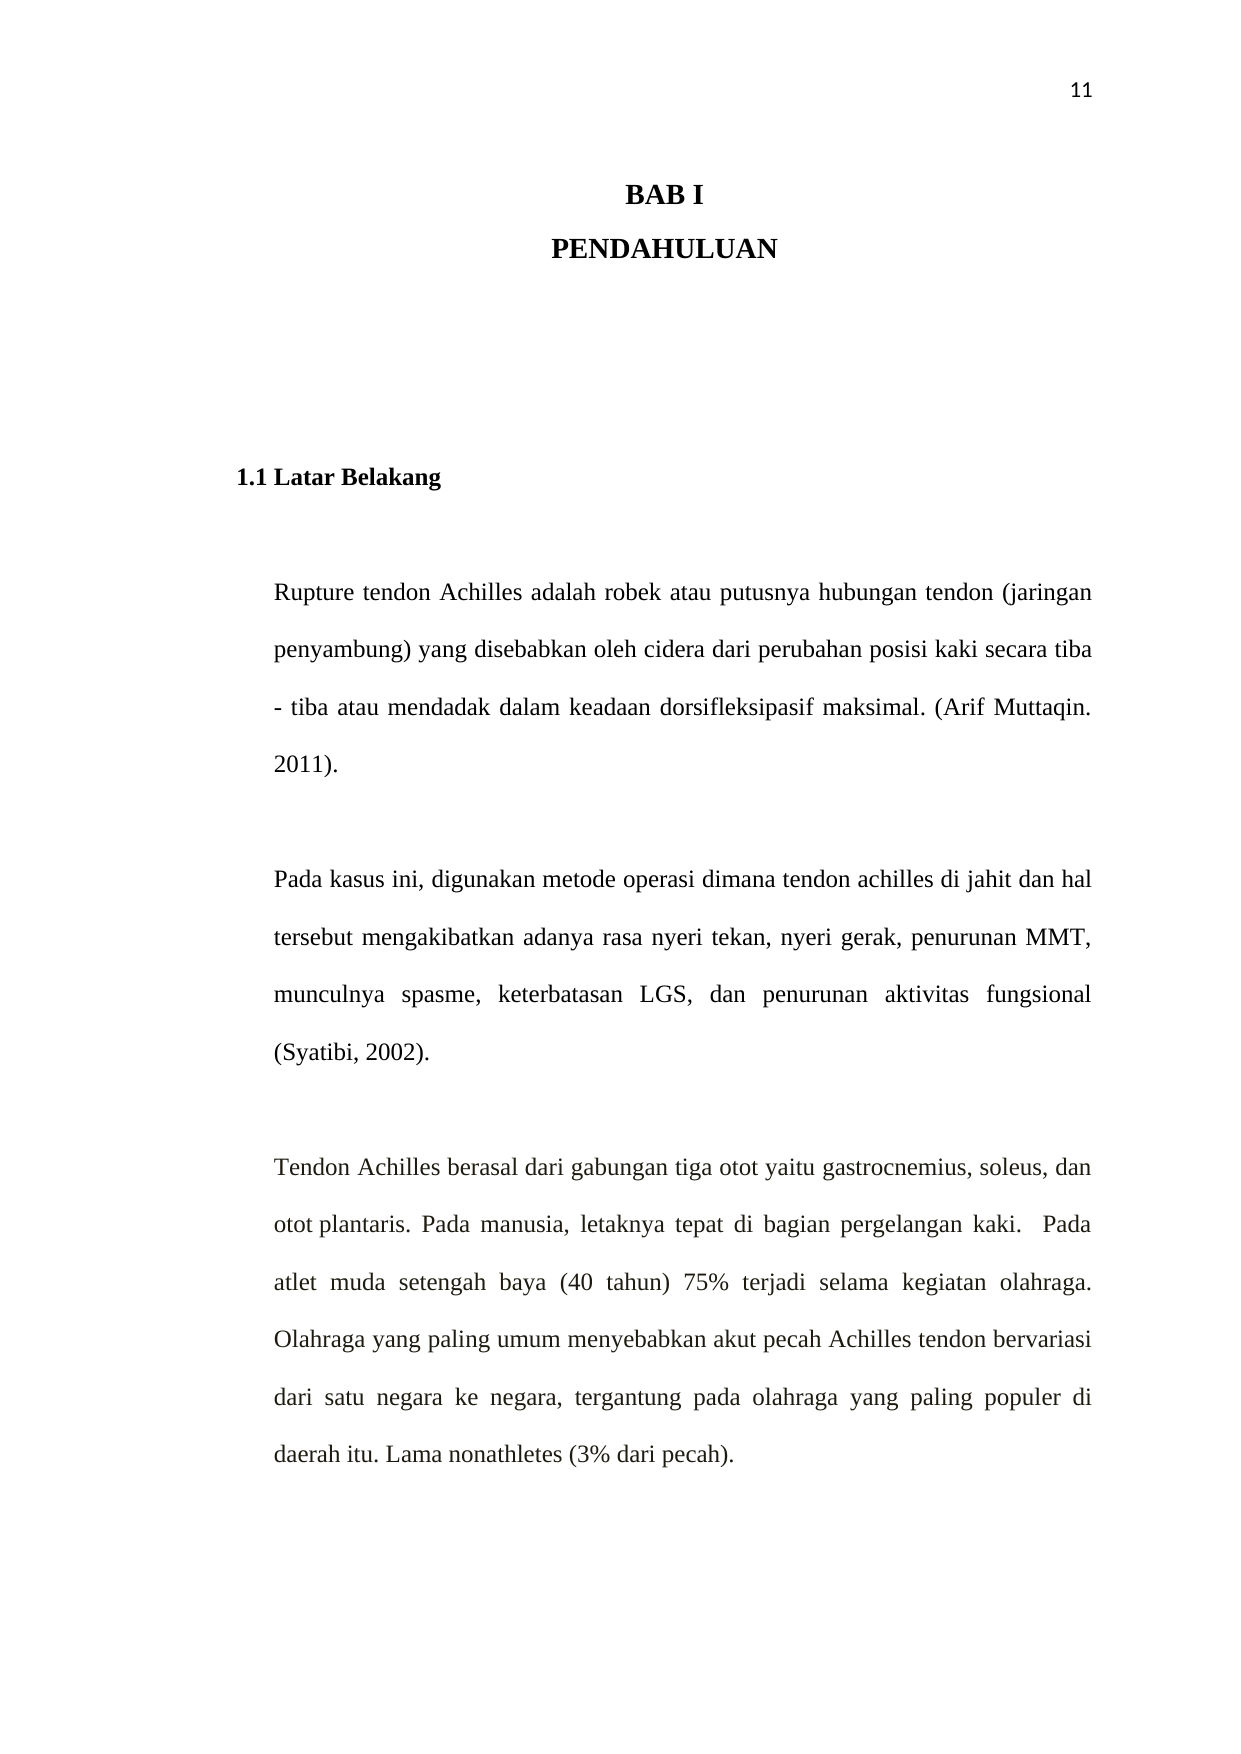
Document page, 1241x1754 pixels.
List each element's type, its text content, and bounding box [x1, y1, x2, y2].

text BAB I [236, 177, 1092, 211]
list Pada kasus ini, digunakan metode operasi dimana tendon achilles di jahit dan hal tersebut mengakibatkan adanya rasa nyeri tekan, nyeri gerak, penurunan MMT, munculnya spasme, keterbatasan LGS, dan penurunan aktivitas fungsional (Syatibi, 2002). [274, 864, 1092, 1066]
text PENDAHULUAN [236, 232, 1092, 265]
list Latar Belakang [236, 462, 1092, 491]
list Rupture tendon Achilles adalah robek atau putusnya hubungan tendon (jaringan penyambung) yang disebabkan oleh cidera dari perubahan posisi kaki secara tiba - tiba atau mendadak dalam keadaan dorsifleksipasif maksimal. (Arif Muttaqin. 2011). [274, 577, 1092, 778]
list Tendon Achilles berasal dari gabungan tiga otot yaitu gastrocnemius, soleus, dan otot plantaris. Pada manusia, letaknya tepat di bagian pergelangan kaki. Pada atlet muda setengah baya (40 tahun) 75% terjadi selama kegiatan olahraga. Olahraga yang paling umum menyebabkan akut pecah Achilles tendon bervariasi dari satu negara ke negara, tergantung pada olahraga yang paling populer di daerah itu. Lama nonathletes (3% dari pecah). [274, 1152, 1092, 1468]
